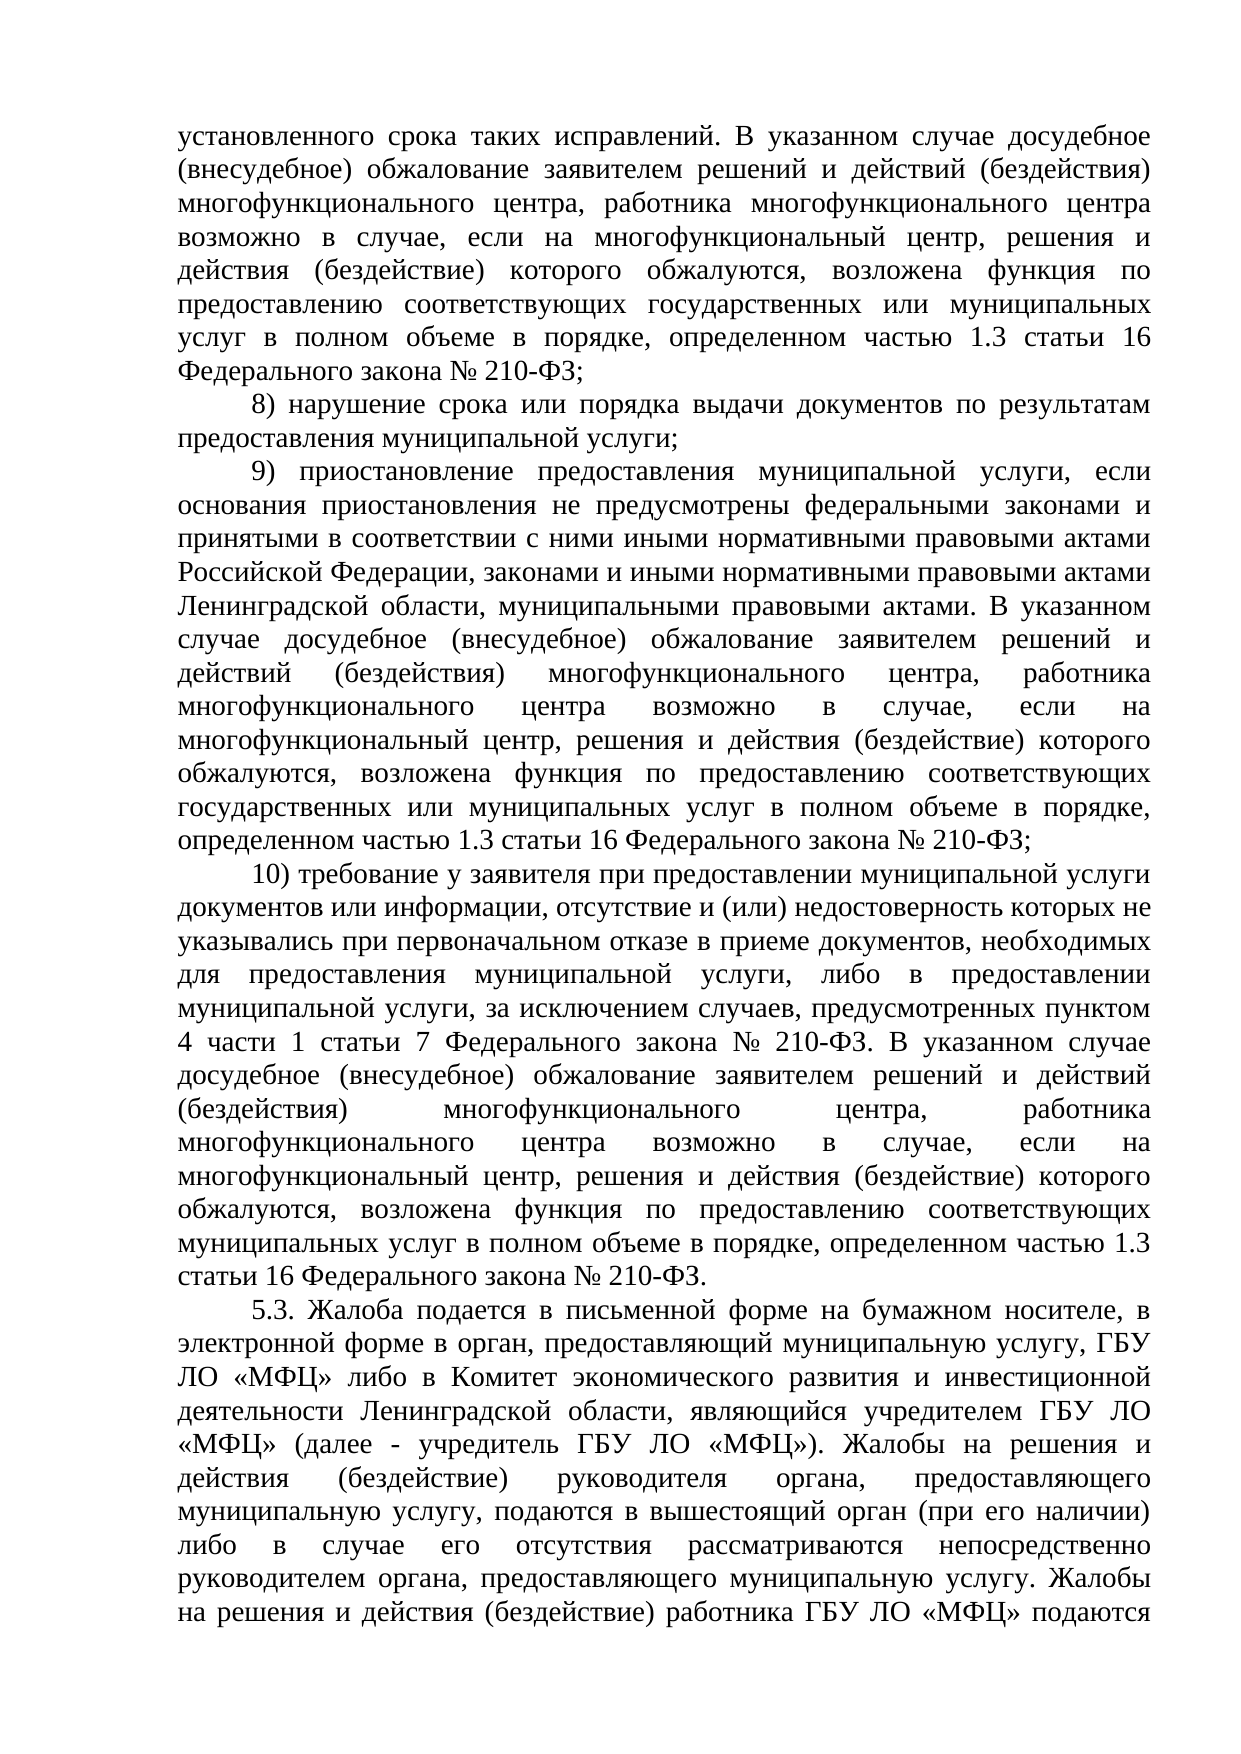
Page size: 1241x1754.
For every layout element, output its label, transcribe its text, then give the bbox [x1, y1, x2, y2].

text 8) нарушение срока или порядка выдачи документов по результатам предоставления муниципальной услуги; [177, 386, 1152, 453]
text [177, 1292, 1152, 1627]
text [177, 118, 1152, 386]
text 9) приостановление предоставления муниципальной услуги, если основания приостановления не предусмотрены федеральными законами и принятыми в соответствии с ними иными нормативными правовыми актами Российской Федерации, законами и иными нормативными правовыми актами Ленинградской области, муниципальными правовыми актами. В указанном случае досудебное (внесудебное) обжалование заявителем решений и действий (бездействия) многофункционального центра, работника многофункционального центра возможно в случае, если на многофункциональный центр, решения и действия (бездействие) которого обжалуются, возложена функция по предоставлению соответствующих государственных или муниципальных услуг в полном объеме в порядке, определенном частью 1.3 статьи 16 Федерального закона № 210-ФЗ; [177, 453, 1152, 856]
text 10) требование у заявителя при предоставлении муниципальной услуги документов или информации, отсутствие и (или) недостоверность которых не указывались при первоначальном отказе в приеме документов, необходимых для предоставления муниципальной услуги, либо в предоставлении муниципальной услуги, за исключением случаев, предусмотренных пунктом 4 части 1 статьи 7 Федерального закона № 210-ФЗ. В указанном случае досудебное (внесудебное) обжалование заявителем решений и действий (бездействия) многофункционального центра, работника многофункционального центра возможно в случае, если на многофункциональный центр, решения и действия (бездействие) которого обжалуются, возложена функция по предоставлению соответствующих муниципальных услуг в полном объеме в порядке, определенном частью 1.3 статьи 16 Федерального закона № 210-ФЗ. [177, 856, 1152, 1292]
